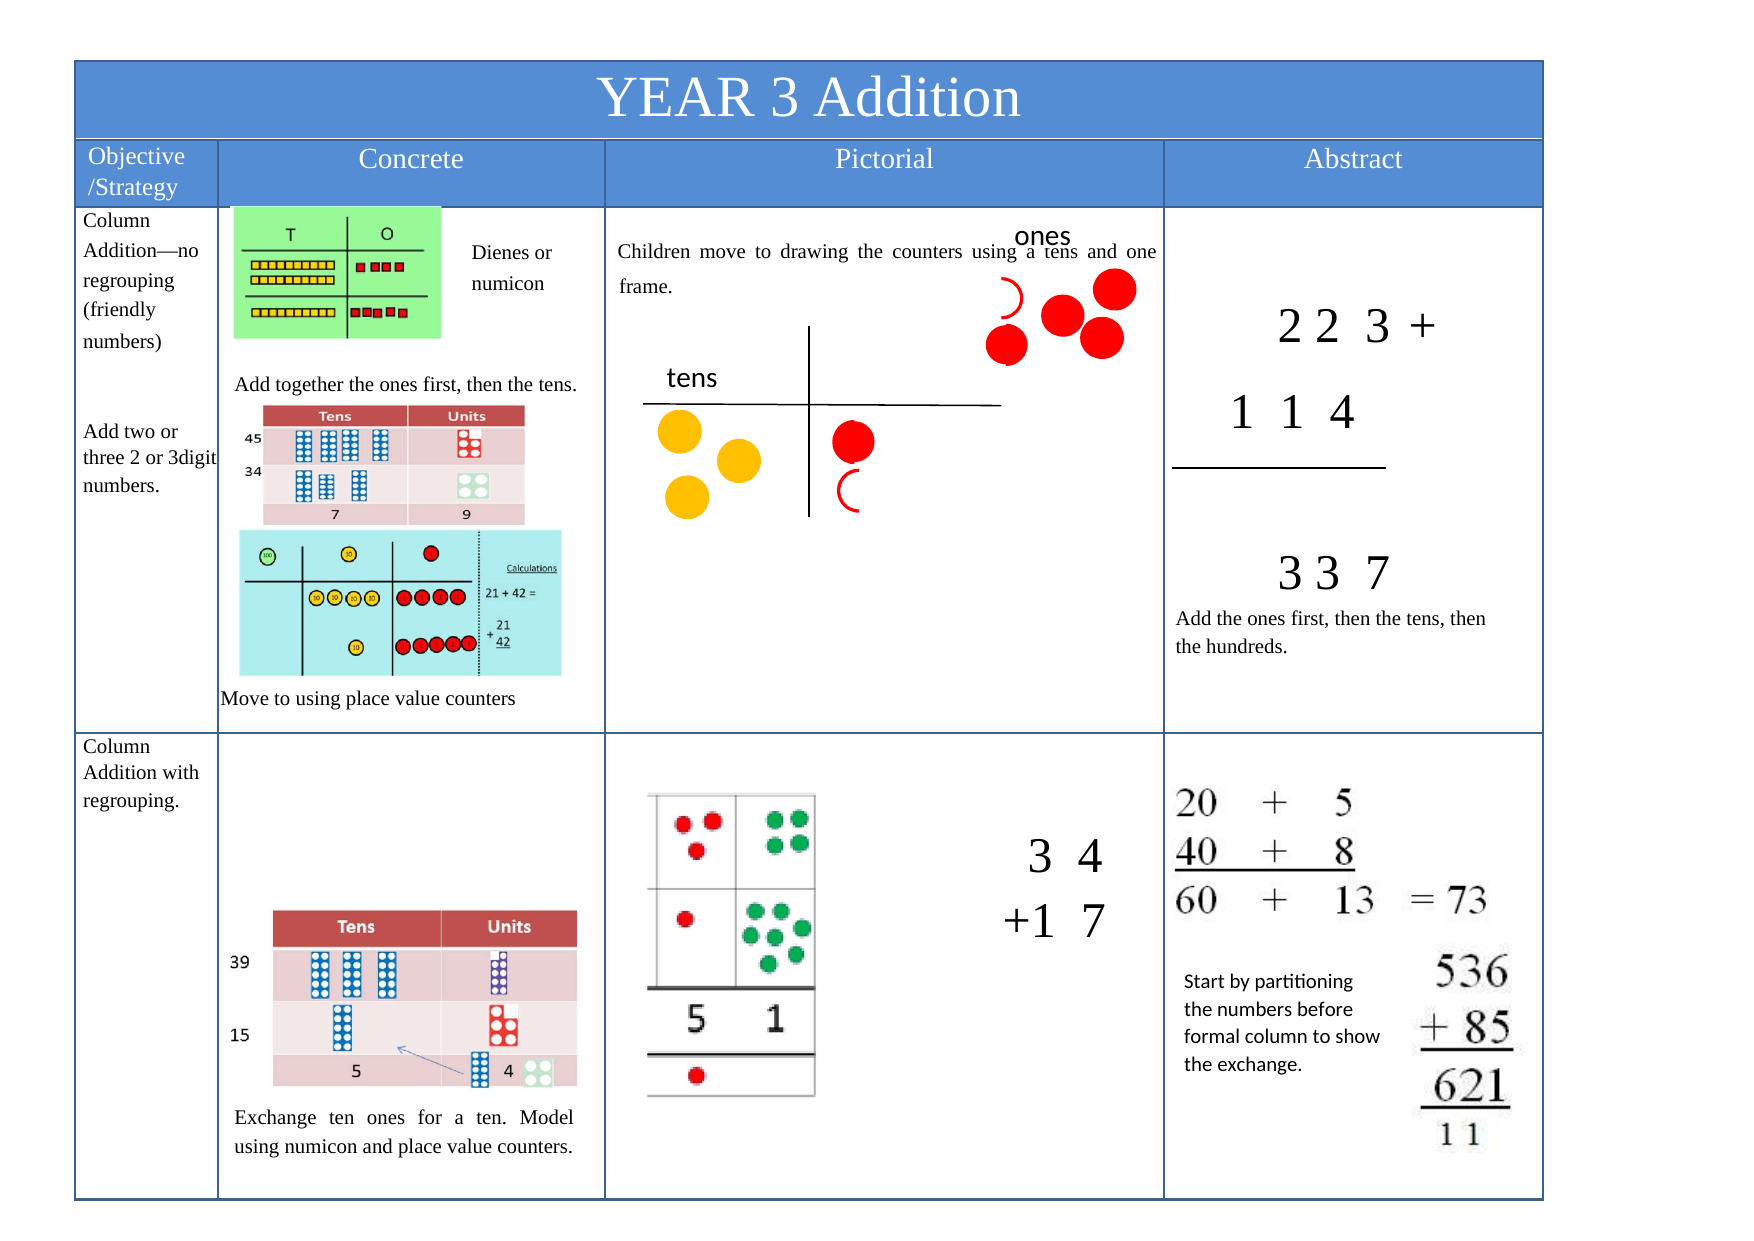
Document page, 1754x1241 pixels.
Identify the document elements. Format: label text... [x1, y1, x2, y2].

picture [238, 396, 562, 676]
table_cell Pictorial [606, 141, 1163, 206]
picture [646, 784, 837, 1106]
table_cell Column Addition—no regrouping (friendly numbers) Add two or three 2 or 3digit numbers. [76, 208, 217, 732]
picture [1171, 765, 1531, 1153]
table_header YEAR 3 Addition [76, 62, 1542, 138]
table_cell Column Addition with regrouping. [76, 734, 217, 1198]
table_cell Exchange ten ones for a ten. Model using numicon and place value counters. [219, 734, 604, 1198]
table_cell [1001, 208, 1163, 732]
table_cell [1165, 734, 1542, 1198]
table_cell Children move to drawing the counters using a tens and one frame. [606, 208, 1001, 732]
table_cell Dienes or numicon Add together the ones first, then the tens. Move to using place value counters [219, 208, 604, 732]
table_cell Concrete [219, 141, 604, 206]
picture [1014, 208, 1090, 248]
picture [221, 901, 588, 1094]
table_cell 3 4 +1 7 [1001, 734, 1163, 1198]
table_cell 2 3 + 1 1 4 3 7 Add the ones first, then the tens, then the hundreds. [1165, 208, 1542, 732]
table_cell [606, 734, 1001, 1198]
table_cell Abstract [1165, 141, 1542, 206]
picture [230, 206, 442, 339]
table_cell Objective /Strategy [76, 141, 217, 206]
picture [666, 350, 735, 391]
